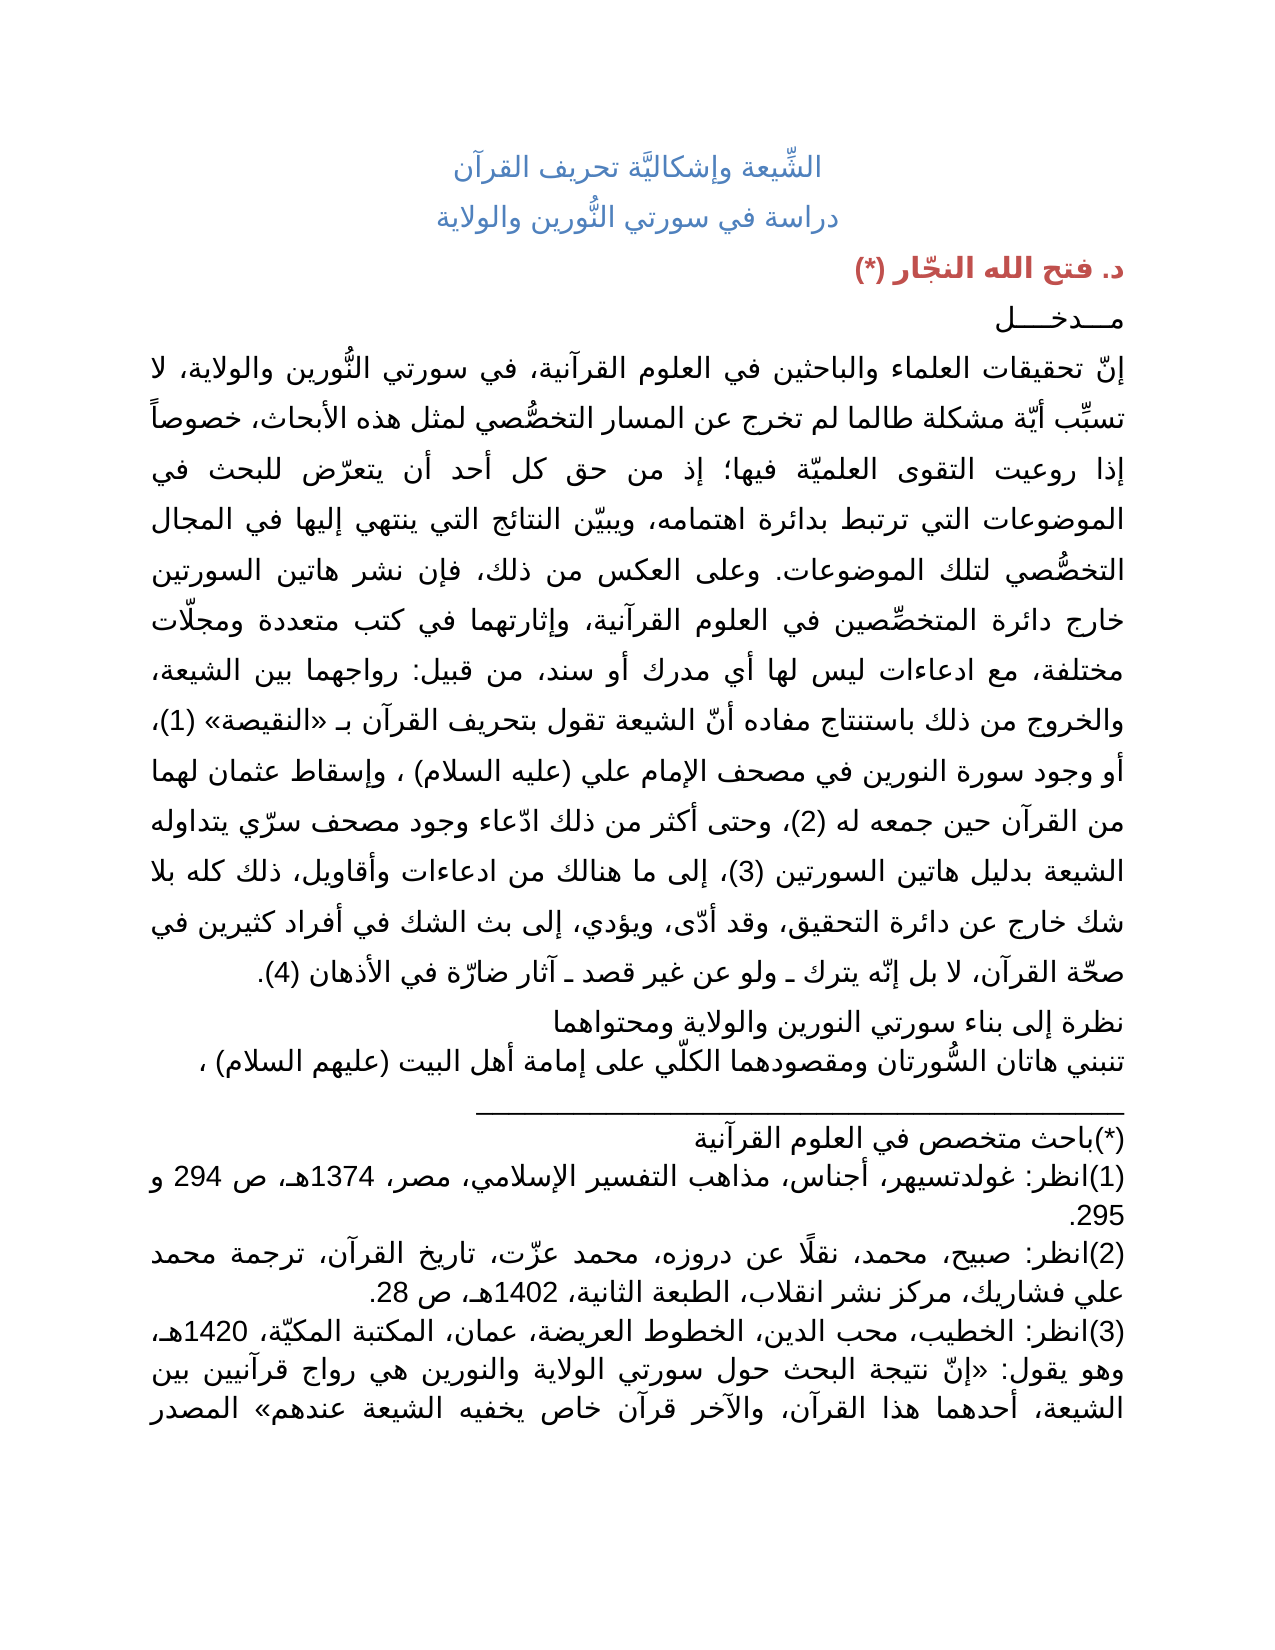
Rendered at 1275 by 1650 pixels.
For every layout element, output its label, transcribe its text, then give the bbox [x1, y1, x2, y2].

text الشِّيعة وإشكاليَّة تحريف القرآن [150, 150, 1125, 183]
text مـــدخــــل [150, 301, 1125, 334]
text إنّ تحقيقات العلماء والباحثين في العلوم القرآنية، في سورتي النُّورين والولاية، لا تسبِّب أيّة مشكلة طالما لم تخرج عن المسار التخصُّصي لمثل هذه الأبحاث، خصوصاً إذا روعيت التقوى العلميّة فيها؛ إذ من حق كل أحد أن يتعرّض للبحث في الموضوعات التي ترتبط بدائرة اهتمامه، ويبيّن النتائج التي ينتهي إليها في المجال التخصُّصي لتلك الموضوعات. وعلى العكس من ذلك، فإن نشر هاتين السورتين خارج دائرة المتخصِّصين في العلوم القرآنية، وإثارتهما في كتب متعددة ومجلّات مختلفة، مع ادعاءات ليس لها أي مدرك أو سند، من قبيل: رواجهما بين الشيعة، والخروج من ذلك باستنتاج مفاده أنّ الشيعة تقول بتحريف القرآن بـ «النقيصة» (1)، أو وجود سورة النورين في مصحف الإمام علي (عليه السلام) ، وإسقاط عثمان لهما من القرآن حين جمعه له (2)، وحتى أكثر من ذلك ادّعاء وجود مصحف سرّي يتداوله الشيعة بدليل هاتين السورتين (3)، إلى ما هنالك من ادعاءات وأقاويل، ذلك كله بلا شك خارج عن دائرة التحقيق، وقد أدّى، ويؤدي، إلى بث الشك في أفراد كثيرين في صحّة القرآن، لا بل إنّه يترك ـ ولو عن غير قصد ـ آثار ضارّة في الأذهان (4). [150, 351, 1125, 988]
text (1)انظر: غولدتسيهر، أجناس، مذاهب التفسير الإسلامي، مصر، 1374هـ، ص 294 و295. [150, 1159, 1125, 1232]
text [150, 1314, 1125, 1424]
text (2)انظر: صبيح، محمد، نقلًا عن دروزه، محمد عزّت، تاريخ القرآن، ترجمة محمد علي فشاريك، مركز نشر انقلاب، الطبعة الثانية، 1402هـ، ص 28. [150, 1237, 1125, 1309]
text نظرة إلى بناء سورتي النورين والولاية ومحتواهما [150, 1005, 1125, 1039]
text تنبني هاتان السُّورتان ومقصودهما الكلّي على إمامة أهل البيت (عليهم السلام) ، [150, 1044, 1125, 1077]
text ________________________________________ [150, 1082, 1125, 1116]
text (*)باحث متخصص في العلوم القرآنية [150, 1121, 1125, 1154]
text د. فتح الله النجّار (*) [150, 251, 1125, 284]
text دراسة في سورتي النُّورين والولاية [150, 200, 1125, 234]
